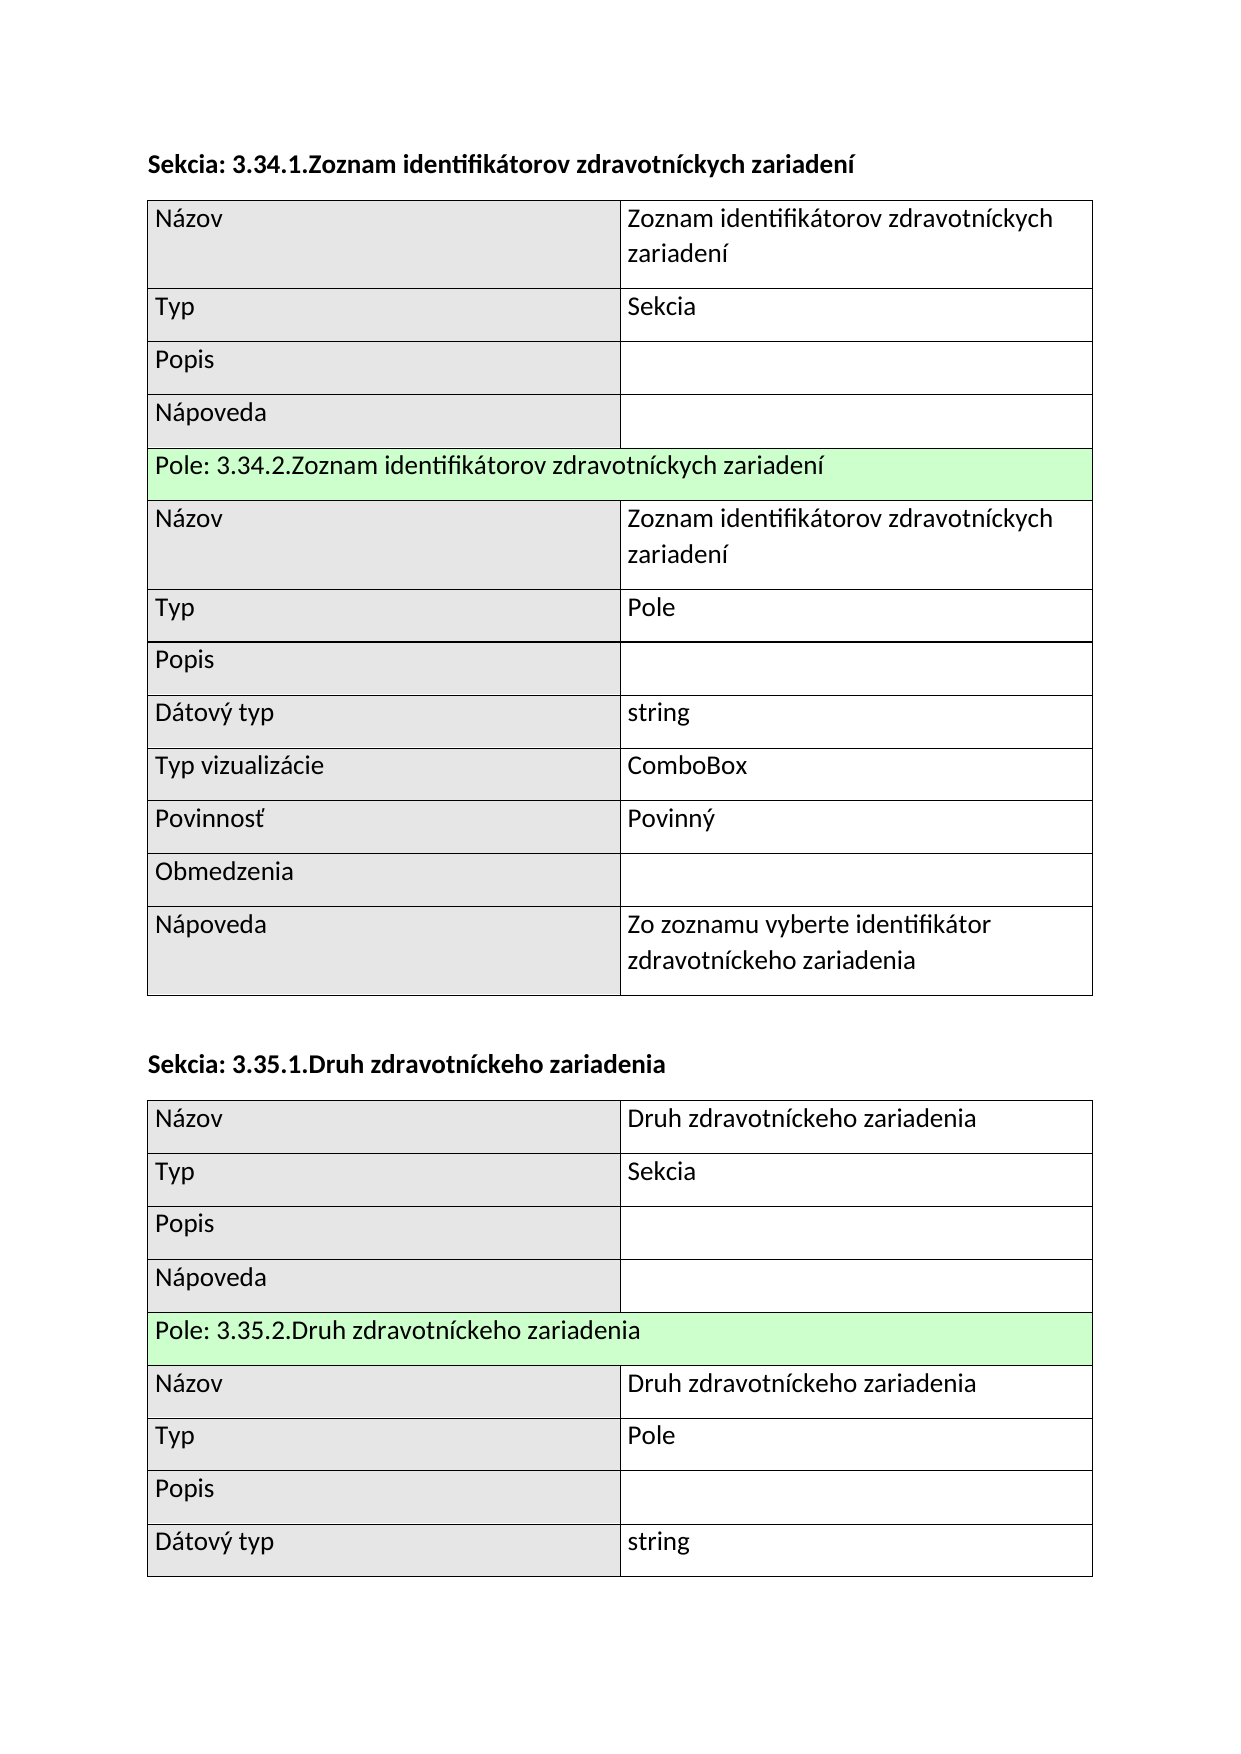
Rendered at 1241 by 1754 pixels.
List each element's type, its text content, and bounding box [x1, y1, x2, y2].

table_cell Typ [148, 590, 620, 641]
table_cell Názov [148, 1366, 620, 1417]
table_cell Zoznam identifikátorov zdravotníckych zariadení [621, 501, 1092, 589]
table_cell Názov [148, 501, 620, 589]
table_cell Nápoveda [148, 907, 620, 994]
table_cell string [621, 1525, 1092, 1576]
table_cell Dátový typ [148, 696, 620, 747]
table_cell Sekcia [621, 1154, 1092, 1206]
table_cell [621, 1207, 1092, 1259]
table_cell Typ vizualizácie [148, 749, 620, 800]
table_cell Typ [148, 1154, 620, 1206]
table_cell [621, 1471, 1092, 1523]
table_cell Sekcia [621, 289, 1092, 341]
table_cell Pole: 3.34.2.Zoznam identifikátorov zdravotníckych zariadení [148, 449, 1092, 500]
table_cell string [621, 696, 1092, 747]
table_cell Popis [148, 1207, 620, 1259]
table_header Druh zdravotníckeho zariadenia [621, 1101, 1092, 1153]
text Sekcia: 3.34.1.Zoznam identifikátorov zdravotníckych zariadení [148, 148, 1093, 181]
table_cell Zo zoznamu vyberte identifikátor zdravotníckeho zariadenia [621, 907, 1092, 994]
table_cell Nápoveda [148, 395, 620, 447]
table_cell Povinný [621, 801, 1092, 853]
table_cell ComboBox [621, 749, 1092, 800]
table_cell Pole: 3.35.2.Druh zdravotníckeho zariadenia [148, 1313, 1092, 1365]
table_cell [621, 643, 1092, 694]
table_cell Dátový typ [148, 1525, 620, 1576]
table_cell [621, 342, 1092, 394]
table_header Názov [148, 1101, 620, 1153]
table_cell [621, 1260, 1092, 1312]
table_cell Druh zdravotníckeho zariadenia [621, 1366, 1092, 1417]
table_cell [621, 854, 1092, 906]
table_cell Povinnosť [148, 801, 620, 853]
table_cell Pole [621, 1419, 1092, 1470]
table_header Zoznam identifikátorov zdravotníckych zariadení [621, 201, 1092, 288]
table_cell [621, 395, 1092, 447]
table_cell Obmedzenia [148, 854, 620, 906]
table_cell Typ [148, 289, 620, 341]
table_cell Popis [148, 342, 620, 394]
table_cell Popis [148, 1471, 620, 1523]
table_cell Nápoveda [148, 1260, 620, 1312]
table_cell Typ [148, 1419, 620, 1470]
table_cell Pole [621, 590, 1092, 641]
text Sekcia: 3.35.1.Druh zdravotníckeho zariadenia [148, 1048, 1093, 1081]
table_header Názov [148, 201, 620, 288]
table_cell Popis [148, 643, 620, 694]
